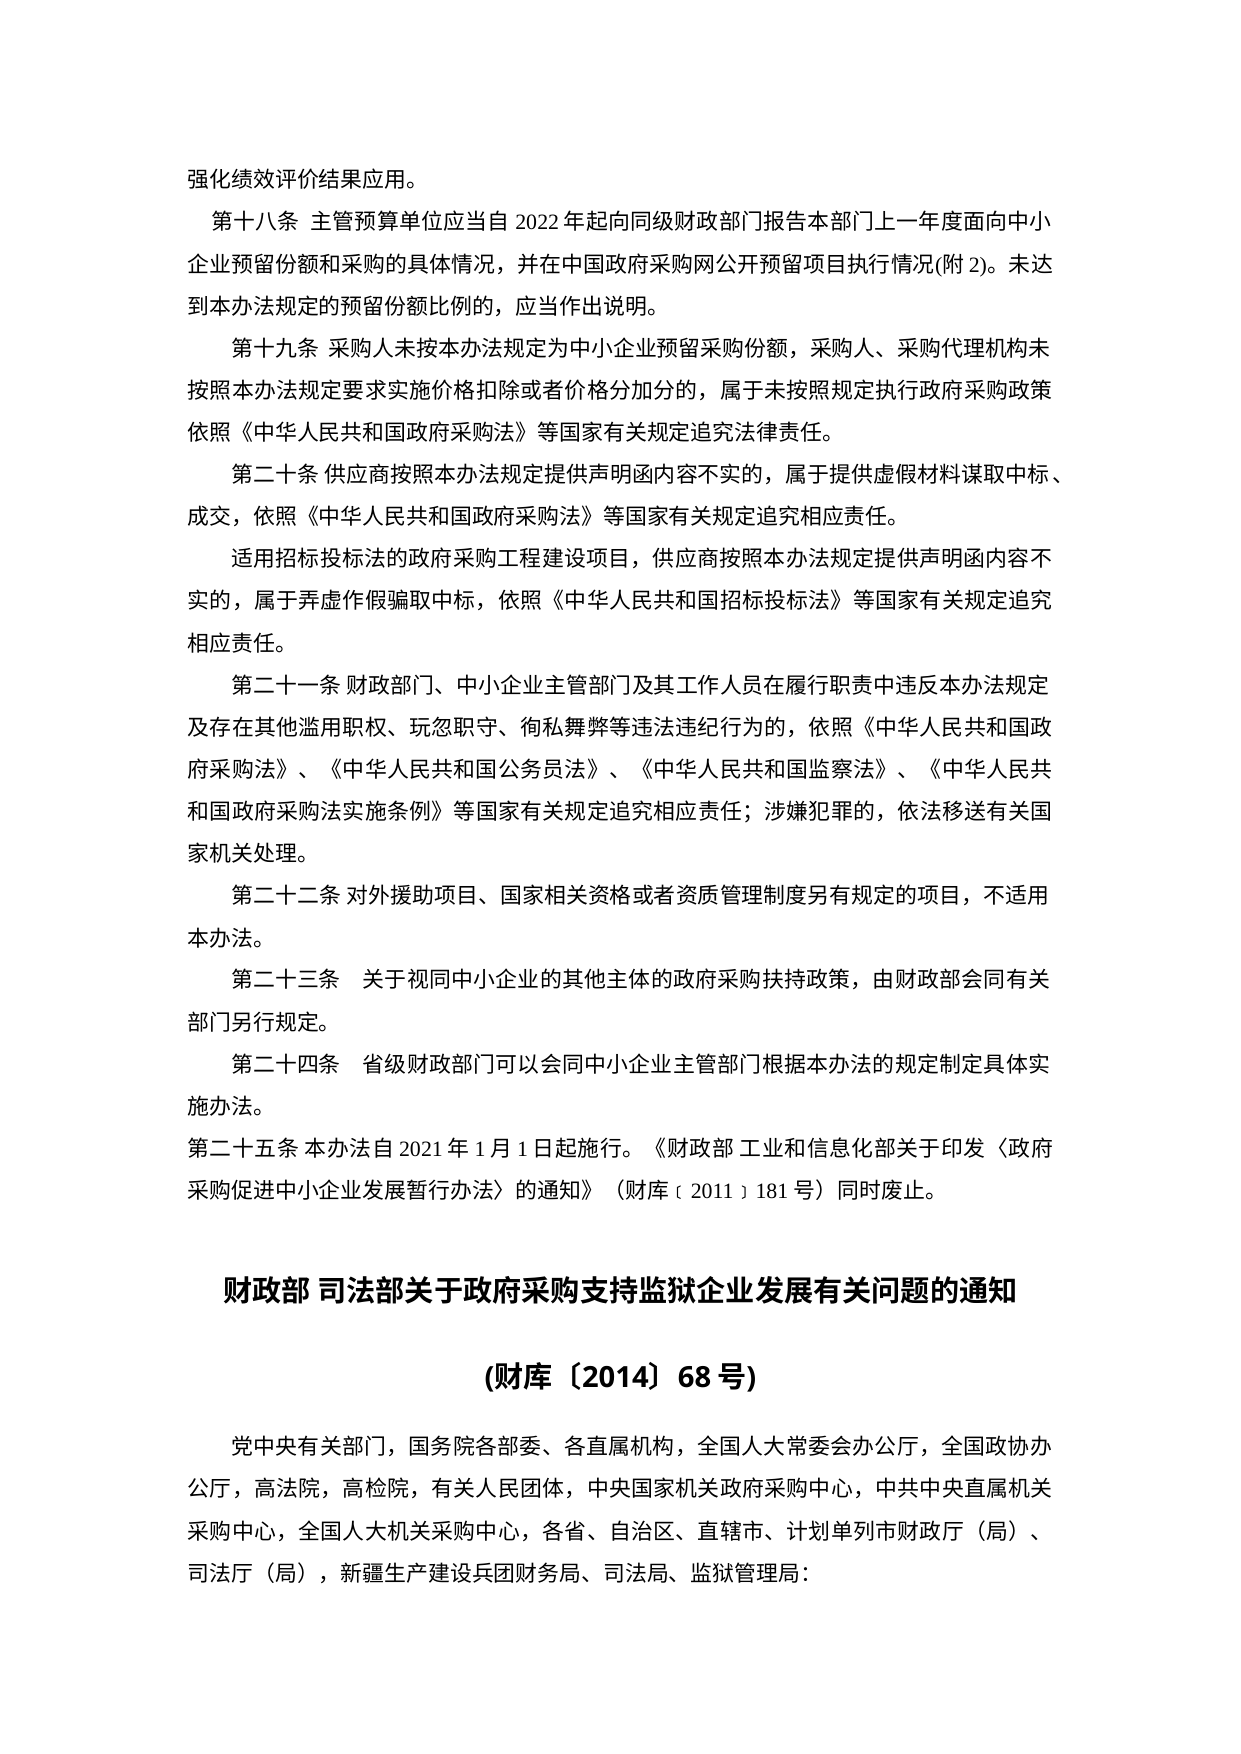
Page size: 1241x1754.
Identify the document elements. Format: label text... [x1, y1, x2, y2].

text 第二十条 供应商按照本办法规定提供声明函内容不实的，属于提供虚假材料谋取中标、成交，依照《中华人民共和国政府采购法》等国家有关规定追究相应责任。 [187, 457, 1053, 531]
text 第十八条 主管预算单位应当自2022年起向同级财政部门报告本部门上一年度面向中小企业预留份额和采购的具体情况，并在中国政府采购网公开预留项目执行情况(附2)。未达到本办法规定的预留份额比例的，应当作出说明。 [187, 204, 1053, 321]
text (财库〔2014〕68号) [187, 1343, 1053, 1408]
text 第二十四条 省级财政部门可以会同中小企业主管部门根据本办法的规定制定具体实施办法。 [187, 1046, 1053, 1121]
text 第二十五条 本办法自2021年1月1日起施行。《财政部 工业和信息化部关于印发〈政府采购促进中小企业发展暂行办法〉的通知》（财库﹝2011﹞181 号）同时废止。 [187, 1130, 1053, 1205]
text 第二十二条 对外援助项目、国家相关资格或者资质管理制度另有规定的项目，不适用本办法。 [187, 878, 1053, 953]
text 第二十一条 财政部门、中小企业主管部门及其工作人员在履行职责中违反本办法规定及存在其他滥用职权、玩忽职守、徇私舞弊等违法违纪行为的，依照《中华人民共和国政府采购法》、《中华人民共和国公务员法》、《中华人民共和国监察法》、《中华人民共和国政府采购法实施条例》等国家有关规定追究相应责任；涉嫌犯罪的，依法移送有关国家机关处理。 [187, 667, 1053, 868]
text 第十九条 采购人未按本办法规定为中小企业预留采购份额，采购人、采购代理机构未按照本办法规定要求实施价格扣除或者价格分加分的，属于未按照规定执行政府采购政策，依照《中华人民共和国政府采购法》等国家有关规定追究法律责任。 [187, 330, 1053, 447]
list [187, 162, 1053, 194]
text 财政部 司法部关于政府采购支持监狱企业发展有关问题的通知 [187, 1257, 1053, 1322]
text 第二十三条 关于视同中小企业的其他主体的政府采购扶持政策，由财政部会同有关部门另行规定。 [187, 962, 1053, 1037]
text 适用招标投标法的政府采购工程建设项目，供应商按照本办法规定提供声明函内容不实的，属于弄虚作假骗取中标，依照《中华人民共和国招标投标法》等国家有关规定追究相应责任。 [187, 541, 1053, 658]
text 党中央有关部门，国务院各部委、各直属机构，全国人大常委会办公厅，全国政协办公厅，高法院，高检院，有关人民团体，中央国家机关政府采购中心，中共中央直属机关采购中心，全国人大机关采购中心，各省、自治区、直辖市、计划单列市财政厅（局）、司法厅（局），新疆生产建设兵团财务局、司法局、监狱管理局： [187, 1429, 1053, 1588]
